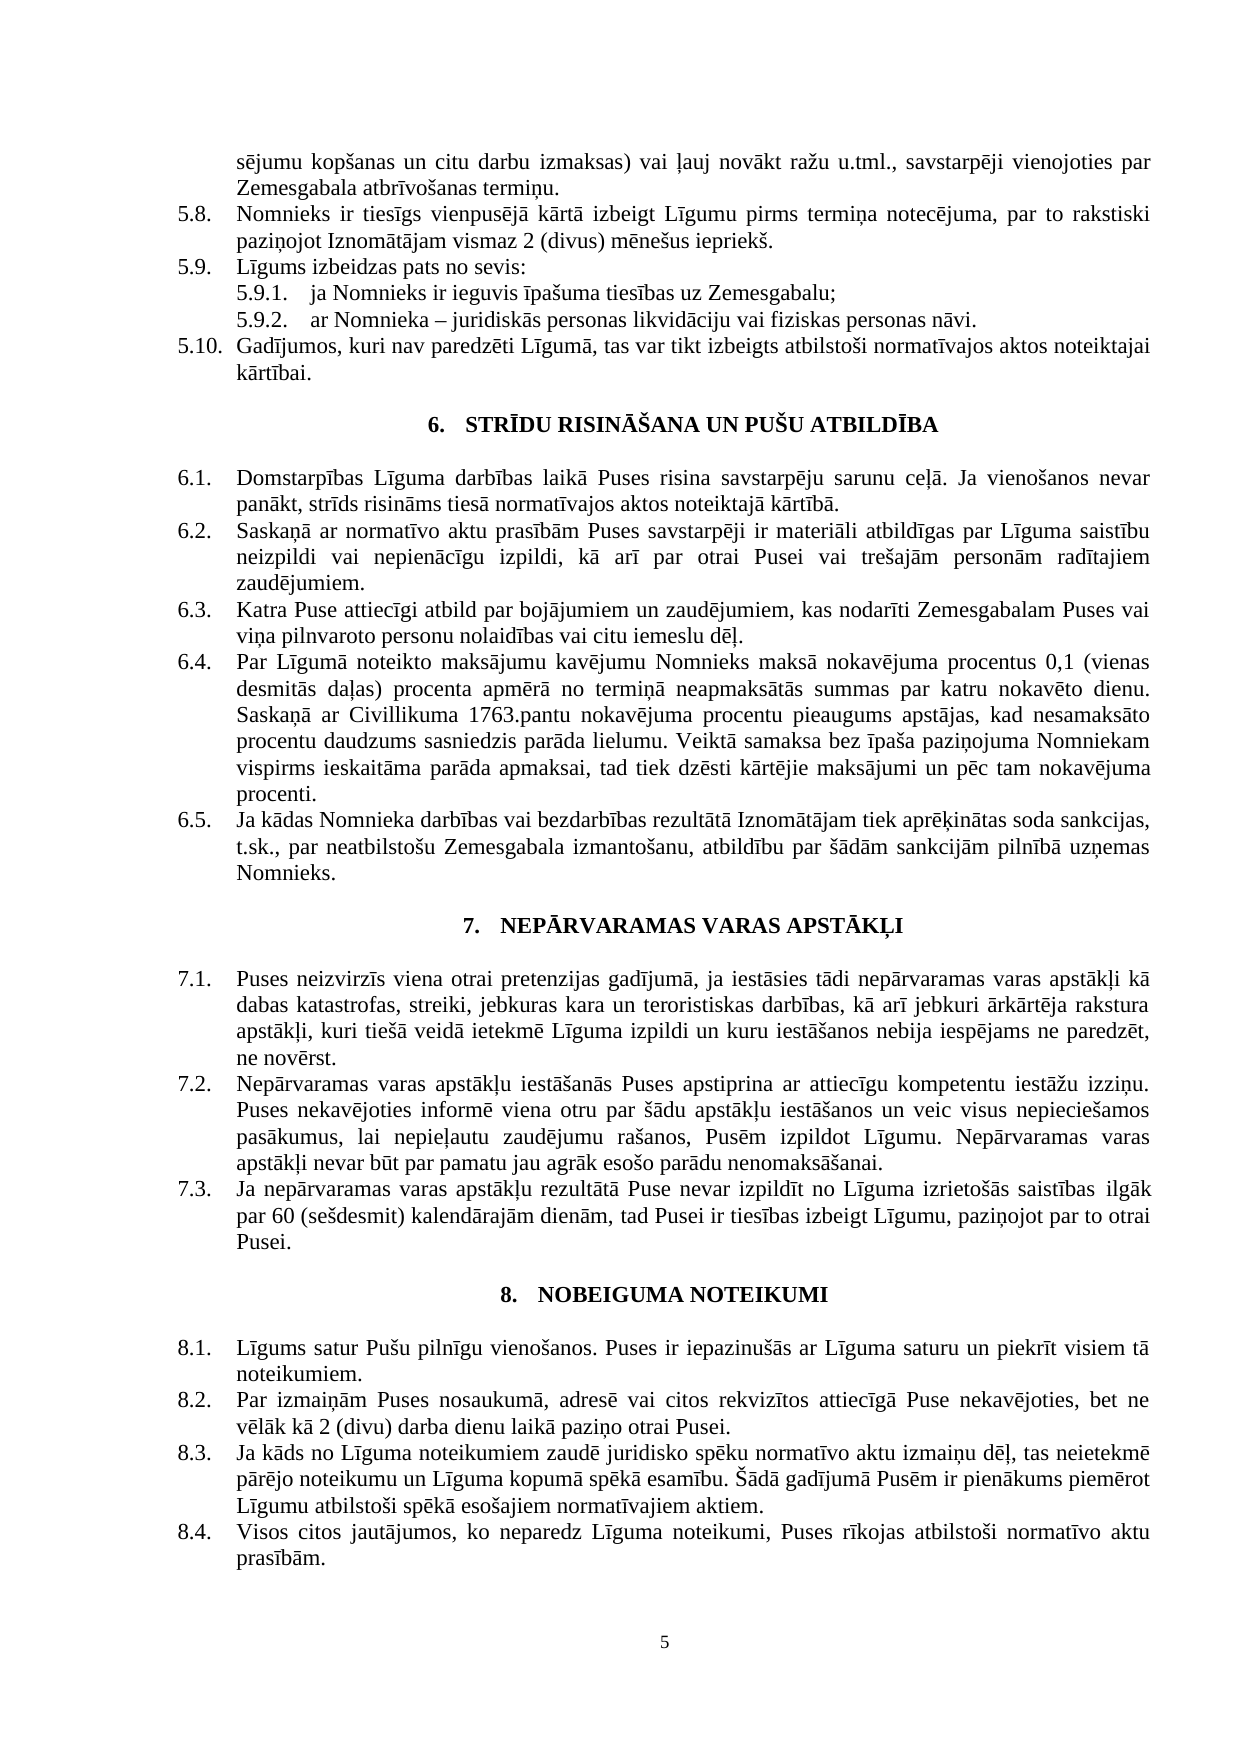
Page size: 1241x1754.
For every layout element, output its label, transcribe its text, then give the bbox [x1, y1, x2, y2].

list Par Līgumā noteikto maksājumu kavējumu Nomnieks maksā nokavējuma procentus 0,1 (vienas desmitās daļas) procenta apmērā no termiņā neapmaksātās summas par katru nokavēto dienu. Saskaņā ar Civillikuma 1763.pantu nokavējuma procentu pieaugums apstājas, kad nesamaksāto procentu daudzums sasniedzis parāda lielumu. Veiktā samaksa bez īpaša paziņojuma Nomniekam vispirms ieskaitāma parāda apmaksai, tad tiek dzēsti kārtējie maksājumi un pēc tam nokavējuma procenti. [177, 648, 1152, 807]
list NEPĀRVARAMAS VARAS APSTĀKĻI [215, 912, 1152, 938]
list Domstarpības Līguma darbības laikā Puses risina savstarpēju sarunu ceļā. Ja vienošanos nevar panākt, strīds risināms tiesā normatīvajos aktos noteiktajā kārtībā. [177, 464, 1152, 517]
list Līgums satur Pušu pilnīgu vienošanos. Puses ir iepazinušās ar Līguma saturu un piekrīt visiem tā noteikumiem. [177, 1334, 1152, 1386]
list Par izmaiņām Puses nosaukumā, adresē vai citos rekvizītos attiecīgā Puse nekavējoties, bet ne vēlāk kā 2 (divu) darba dienu laikā paziņo otrai Pusei. [177, 1386, 1152, 1439]
list Nepārvaramas varas apstākļu iestāšanās Puses apstiprina ar attiecīgu kompetentu iestāžu izziņu. Puses nekavējoties informē viena otru par šādu apstākļu iestāšanos un veic visus nepieciešamos pasākumus, lai nepieļautu zaudējumu rašanos, Pusēm izpildot Līgumu. Nepārvaramas varas apstākļi nevar būt par pamatu jau agrāk esošo parādu nenomaksāšanai. [177, 1070, 1152, 1176]
list Ja kāds no Līguma noteikumiem zaudē juridisko spēku normatīvo aktu izmaiņu dēļ, tas neietekmē pārējo noteikumu un Līguma kopumā spēkā esamību. Šādā gadījumā Pusēm ir pienākums piemērot Līgumu atbilstoši spēkā esošajiem normatīvajiem aktiem. [177, 1439, 1152, 1518]
list STRĪDU RISINĀŠANA UN PUŠU ATBILDĪBA [215, 411, 1152, 438]
list Visos citos jautājumos, ko neparedz Līguma noteikumi, Puses rīkojas atbilstoši normatīvo aktu prasībām. [177, 1518, 1152, 1571]
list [177, 148, 1152, 200]
list NOBEIGUMA NOTEIKUMI [177, 1281, 1152, 1307]
list Puses neizvirzīs viena otrai pretenzijas gadījumā, ja iestāsies tādi nepārvaramas varas apstākļi kā dabas katastrofas, streiki, jebkuras kara un teroristiskas darbības, kā arī jebkuri ārkārtēja rakstura apstākļi, kuri tiešā veidā ietekmē Līguma izpildi un kuru iestāšanos nebija iespējams ne paredzēt, ne novērst. [177, 965, 1152, 1070]
list Saskaņā ar normatīvo aktu prasībām Puses savstarpēji ir materiāli atbildīgas par Līguma saistību neizpildi vai nepienācīgu izpildi, kā arī par otrai Pusei vai trešajām personām radītajiem zaudējumiem. [177, 517, 1152, 596]
list Katra Puse attiecīgi atbild par bojājumiem un zaudējumiem, kas nodarīti Zemesgabalam Puses vai viņa pilnvaroto personu nolaidības vai citu iemeslu dēļ. [177, 596, 1152, 648]
list Ja nepārvaramas varas apstākļu rezultātā Puse nevar izpildīt no Līguma izrietošās saistības ilgāk par 60 (sešdesmit) kalendārajām dienām, tad Pusei ir tiesības izbeigt Līgumu, paziņojot par to otrai Pusei. [177, 1176, 1152, 1254]
list Nomnieks ir tiesīgs vienpusējā kārtā izbeigt Līgumu pirms termiņa notecējuma, par to rakstiski paziņojot Iznomātājam vismaz 2 (divus) mēnešus iepriekš. [177, 200, 1152, 253]
list ja Nomnieks ir ieguvis īpašuma tiesības uz Zemesgabalu; [236, 279, 1152, 306]
list Gadījumos, kuri nav paredzēti Līgumā, tas var tikt izbeigts atbilstoši normatīvajos aktos noteiktajai kārtībai. [177, 332, 1152, 385]
list ar Nomnieka – juridiskās personas likvidāciju vai fiziskas personas nāvi. [236, 306, 1152, 332]
list Līgums izbeidzas pats no sevis: [177, 253, 1152, 279]
list Ja kādas Nomnieka darbības vai bezdarbības rezultātā Iznomātājam tiek aprēķinātas soda sankcijas, t.sk., par neatbilstošu Zemesgabala izmantošanu, atbildību par šādām sankcijām pilnībā uzņemas Nomnieks. [177, 807, 1152, 886]
